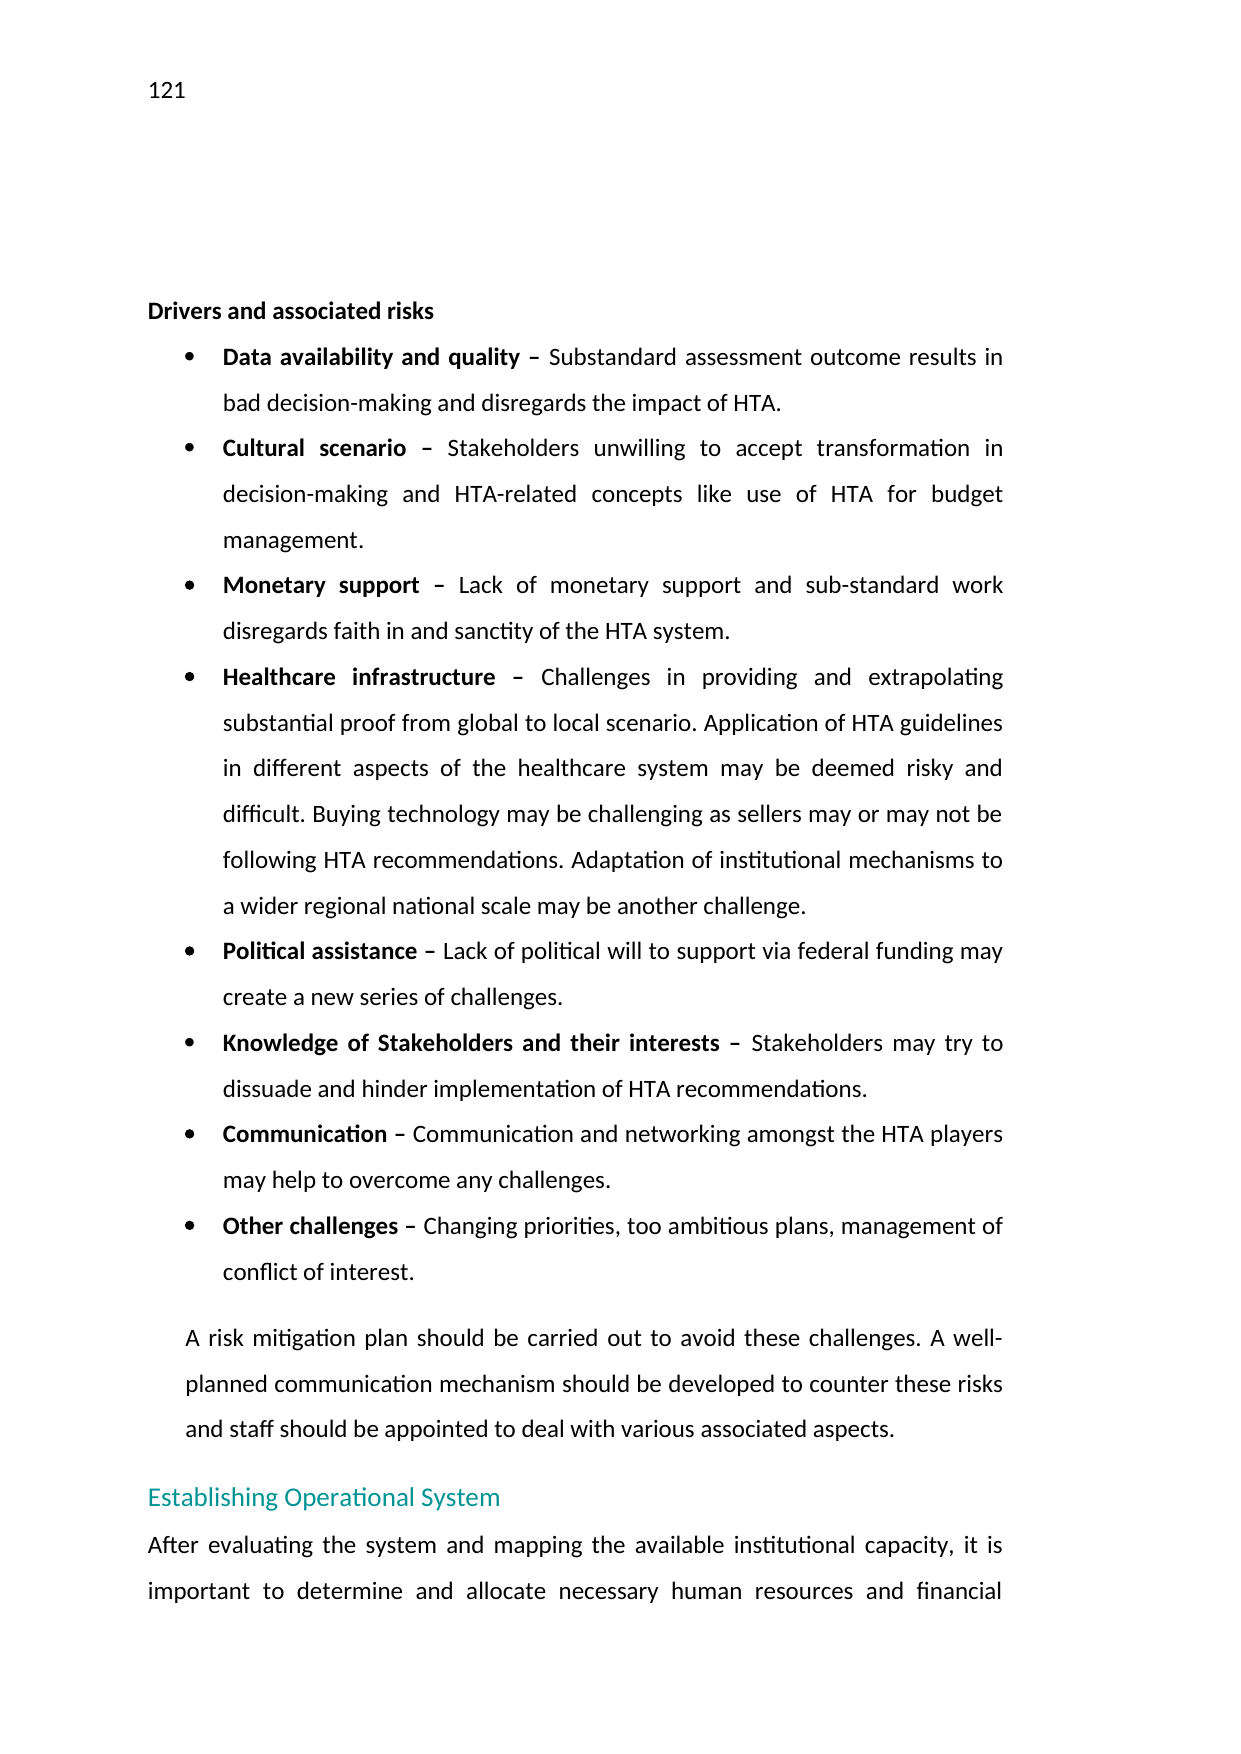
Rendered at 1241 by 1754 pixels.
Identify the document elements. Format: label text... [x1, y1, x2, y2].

list Political assistance – Lack of political will to support via federal funding may create a new series of challenges. [185, 936, 1004, 1012]
list Other challenges – Changing priorities, too ambitious plans, management of conflict of interest. [185, 1210, 1004, 1286]
list Monetary support – Lack of monetary support and sub-standard work disregards faith in and sanctity of the HTA system. [185, 570, 1004, 646]
list Communication – Communication and networking amongst the HTA players may help to overcome any challenges. [185, 1118, 1004, 1195]
subtitle Establishing Operational System [148, 1480, 1004, 1513]
list Data availability and quality – Substandard assessment outcome results in bad decision-making and disregards the impact of HTA. [185, 341, 1004, 417]
subtitle Drivers and associated risks [148, 295, 1004, 326]
list Cultural scenario – Stakeholders unwilling to accept transformation in decision-making and HTA-related concepts like use of HTA for budget management. [185, 432, 1004, 554]
list Knowledge of Stakeholders and their interests – Stakeholders may try to dissuade and hinder implementation of HTA recommendations. [185, 1027, 1004, 1103]
list Healthcare infrastructure – Challenges in providing and extrapolating substantial proof from global to local scenario. Application of HTA guidelines in different aspects of the healthcare system may be deemed risky and difficult. Buying technology may be challenging as sellers may or may not be following HTA recommendations. Adaptation of institutional mechanisms to a wider regional national scale may be another challenge. [185, 661, 1004, 920]
text A risk mitigation plan should be carried out to avoid these challenges. A well-planned communication mechanism should be developed to counter these risks and staff should be appointed to deal with various associated aspects. [185, 1322, 1004, 1444]
